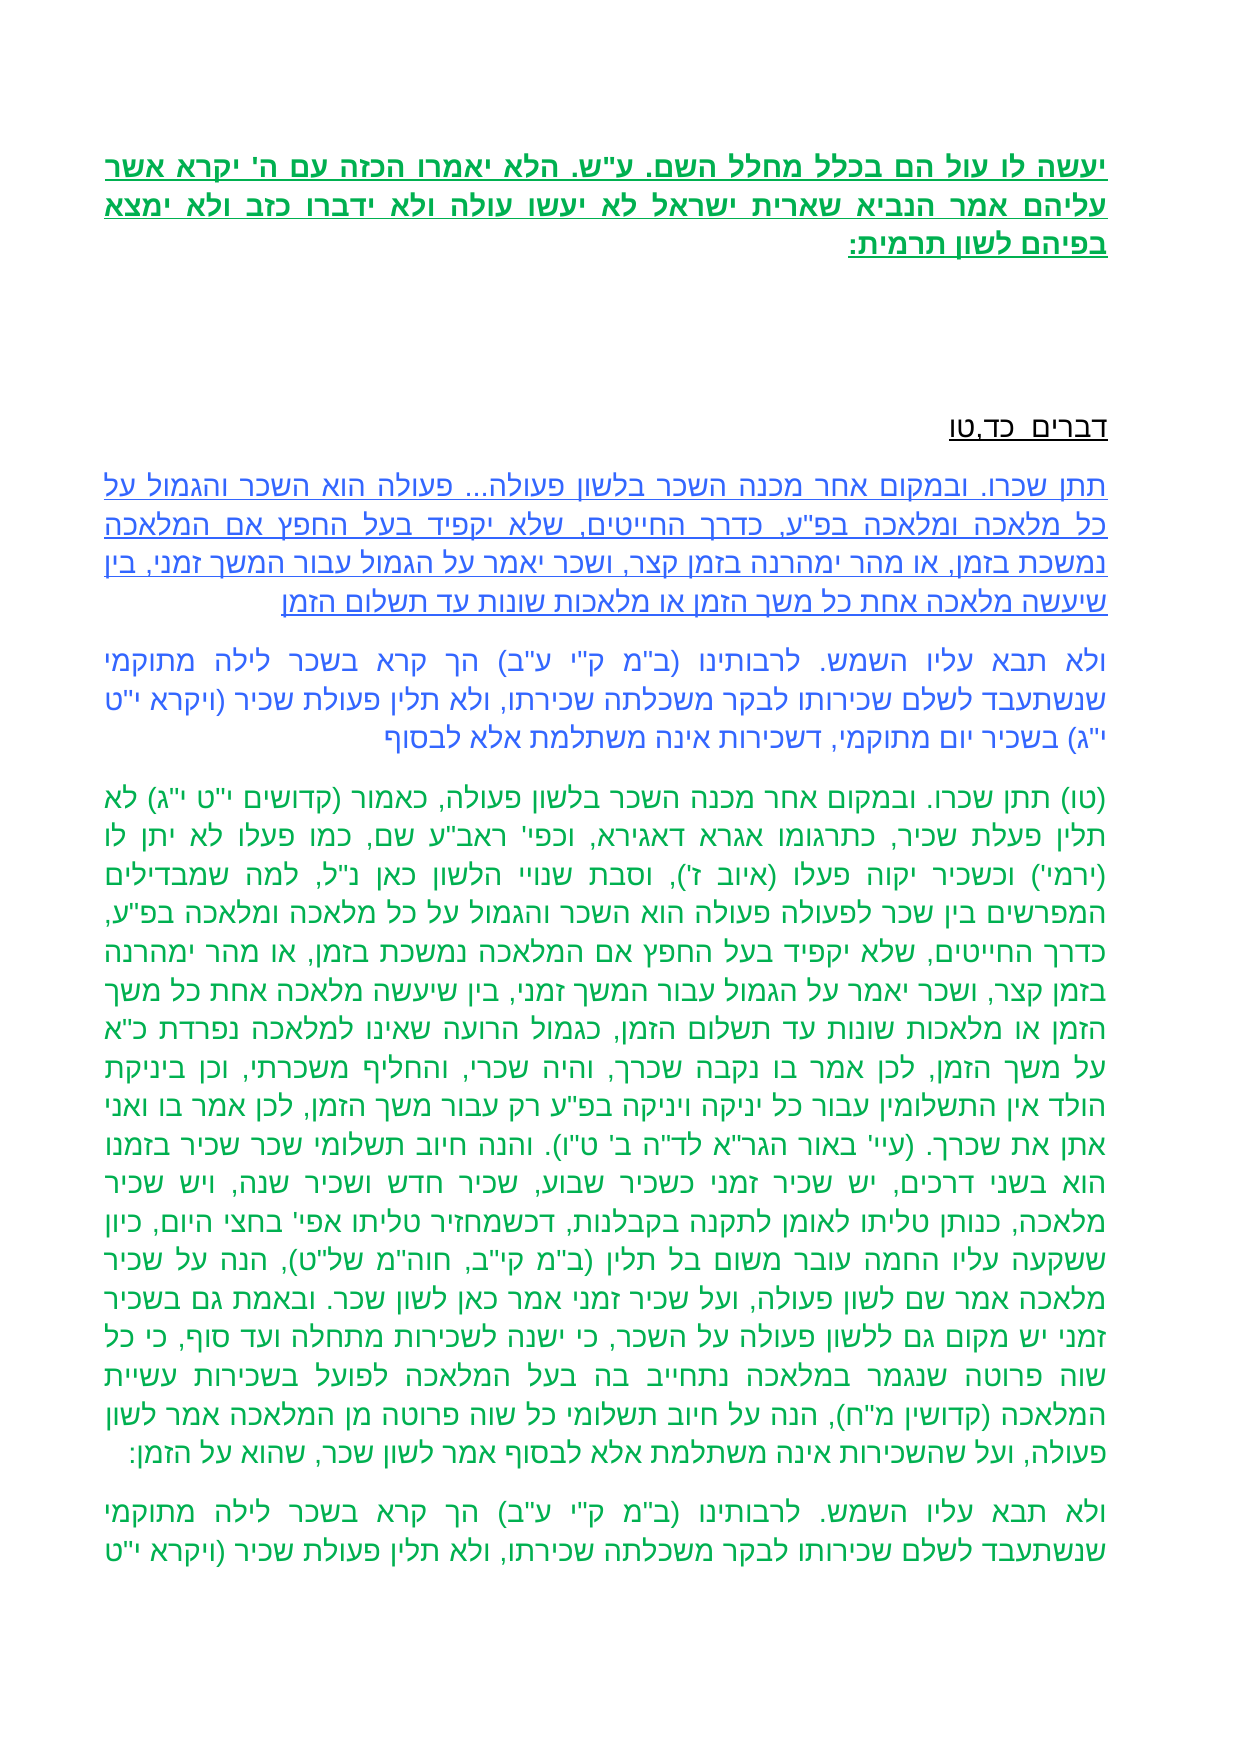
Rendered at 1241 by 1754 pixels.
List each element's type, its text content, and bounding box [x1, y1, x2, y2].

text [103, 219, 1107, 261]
text ולא תבא עליו השמש. לרבותינו (ב"מ ק"י ע"ב) הך קרא בשכר לילה מתוקמי שנשתעבד לשלם שכירותו לבקר משכלתה שכירתו, ולא תלין פעולת שכיר (ויקרא י"ט י"ג) בשכיר יום מתוקמי, דשכירות אינה משתלמת אלא לבסוף [103, 644, 1107, 755]
text דברים כד,טו [103, 410, 1107, 443]
text תתן שכרו. ובמקום אחר מכנה השכר בלשון פעולה... פעולה הוא השכר והגמול על כל מלאכה ומלאכה בפ"ע, כדרך החייטים, שלא יקפיד בעל החפץ אם המלאכה נמשכת בזמן, או מהר ימהרנה בזמן קצר, ושכר יאמר על הגמול עבור המשך זמני, בין שיעשה מלאכה אחת כל משך הזמן או מלאכות שונות עד תשלום הזמן [103, 469, 1107, 499]
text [103, 150, 1107, 218]
text תתן שכרו. ובמקום אחר מכנה השכר בלשון פעולה... פעולה הוא השכר והגמול על כל מלאכה ומלאכה בפ"ע, כדרך החייטים, שלא יקפיד בעל החפץ אם המלאכה נמשכת בזמן, או מהר ימהרנה בזמן קצר, ושכר יאמר על הגמול עבור המשך זמני, בין שיעשה מלאכה אחת כל משך הזמן או מלאכות שונות עד תשלום הזמן [103, 500, 1107, 576]
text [103, 1495, 1107, 1567]
text (טו) תתן שכרו. ובמקום אחר מכנה השכר בלשון פעולה, כאמור (קדושים י"ט י"ג) לא תלין פעלת שכיר, כתרגומו אגרא דאגירא, וכפי' ראב"ע שם, כמו פעלו לא יתן לו (ירמי') וכשכיר יקוה פעלו (איוב ז'), וסבת שנויי הלשון כאן נ"ל, למה שמבדילים המפרשים בין שכר לפעולה פעולה הוא השכר והגמול על כל מלאכה ומלאכה בפ"ע, כדרך החייטים, שלא יקפיד בעל החפץ אם המלאכה נמשכת בזמן, או מהר ימהרנה בזמן קצר, ושכר יאמר על הגמול עבור המשך זמני, בין שיעשה מלאכה אחת כל משך הזמן או מלאכות שונות עד תשלום הזמן, כגמול הרועה שאינו למלאכה נפרדת כ"א על משך הזמן, לכן אמר בו נקבה שכרך, והיה שכרי, והחליף משכרתי, וכן ביניקת הולד אין התשלומין עבור כל יניקה ויניקה בפ"ע רק עבור משך הזמן, לכן אמר בו ואני אתן את שכרך. (עיי' באור הגר"א לד"ה ב' ט"ו). והנה חיוב תשלומי שכר שכיר בזמנו הוא בשני דרכים, יש שכיר זמני כשכיר שבוע, שכיר חדש ושכיר שנה, ויש שכיר מלאכה, כנותן טליתו לאומן לתקנה בקבלנות, דכשמחזיר טליתו אפי' בחצי היום, כיון ששקעה עליו החמה עובר משום בל תלין (ב"מ קי"ב, חוה"מ של"ט), הנה על שכיר מלאכה אמר שם לשון פעולה, ועל שכיר זמני אמר כאן לשון שכר. ובאמת גם בשכיר זמני יש מקום גם ללשון פעולה על השכר, כי ישנה לשכירות מתחלה ועד סוף, כי כל שוה פרוטה שנגמר במלאכה נתחייב בה בעל המלאכה לפועל בשכירות עשיית המלאכה (קדושין מ"ח), הנה על חיוב תשלומי כל שוה פרוטה מן המלאכה אמר לשון פעולה, ועל שהשכירות אינה משתלמת אלא לבסוף אמר לשון שכר, שהוא על הזמן: [103, 781, 1107, 1469]
text תתן שכרו. ובמקום אחר מכנה השכר בלשון פעולה... פעולה הוא השכר והגמול על כל מלאכה ומלאכה בפ"ע, כדרך החייטים, שלא יקפיד בעל החפץ אם המלאכה נמשכת בזמן, או מהר ימהרנה בזמן קצר, ושכר יאמר על הגמול עבור המשך זמני, בין שיעשה מלאכה אחת כל משך הזמן או מלאכות שונות עד תשלום הזמן [103, 577, 1107, 618]
